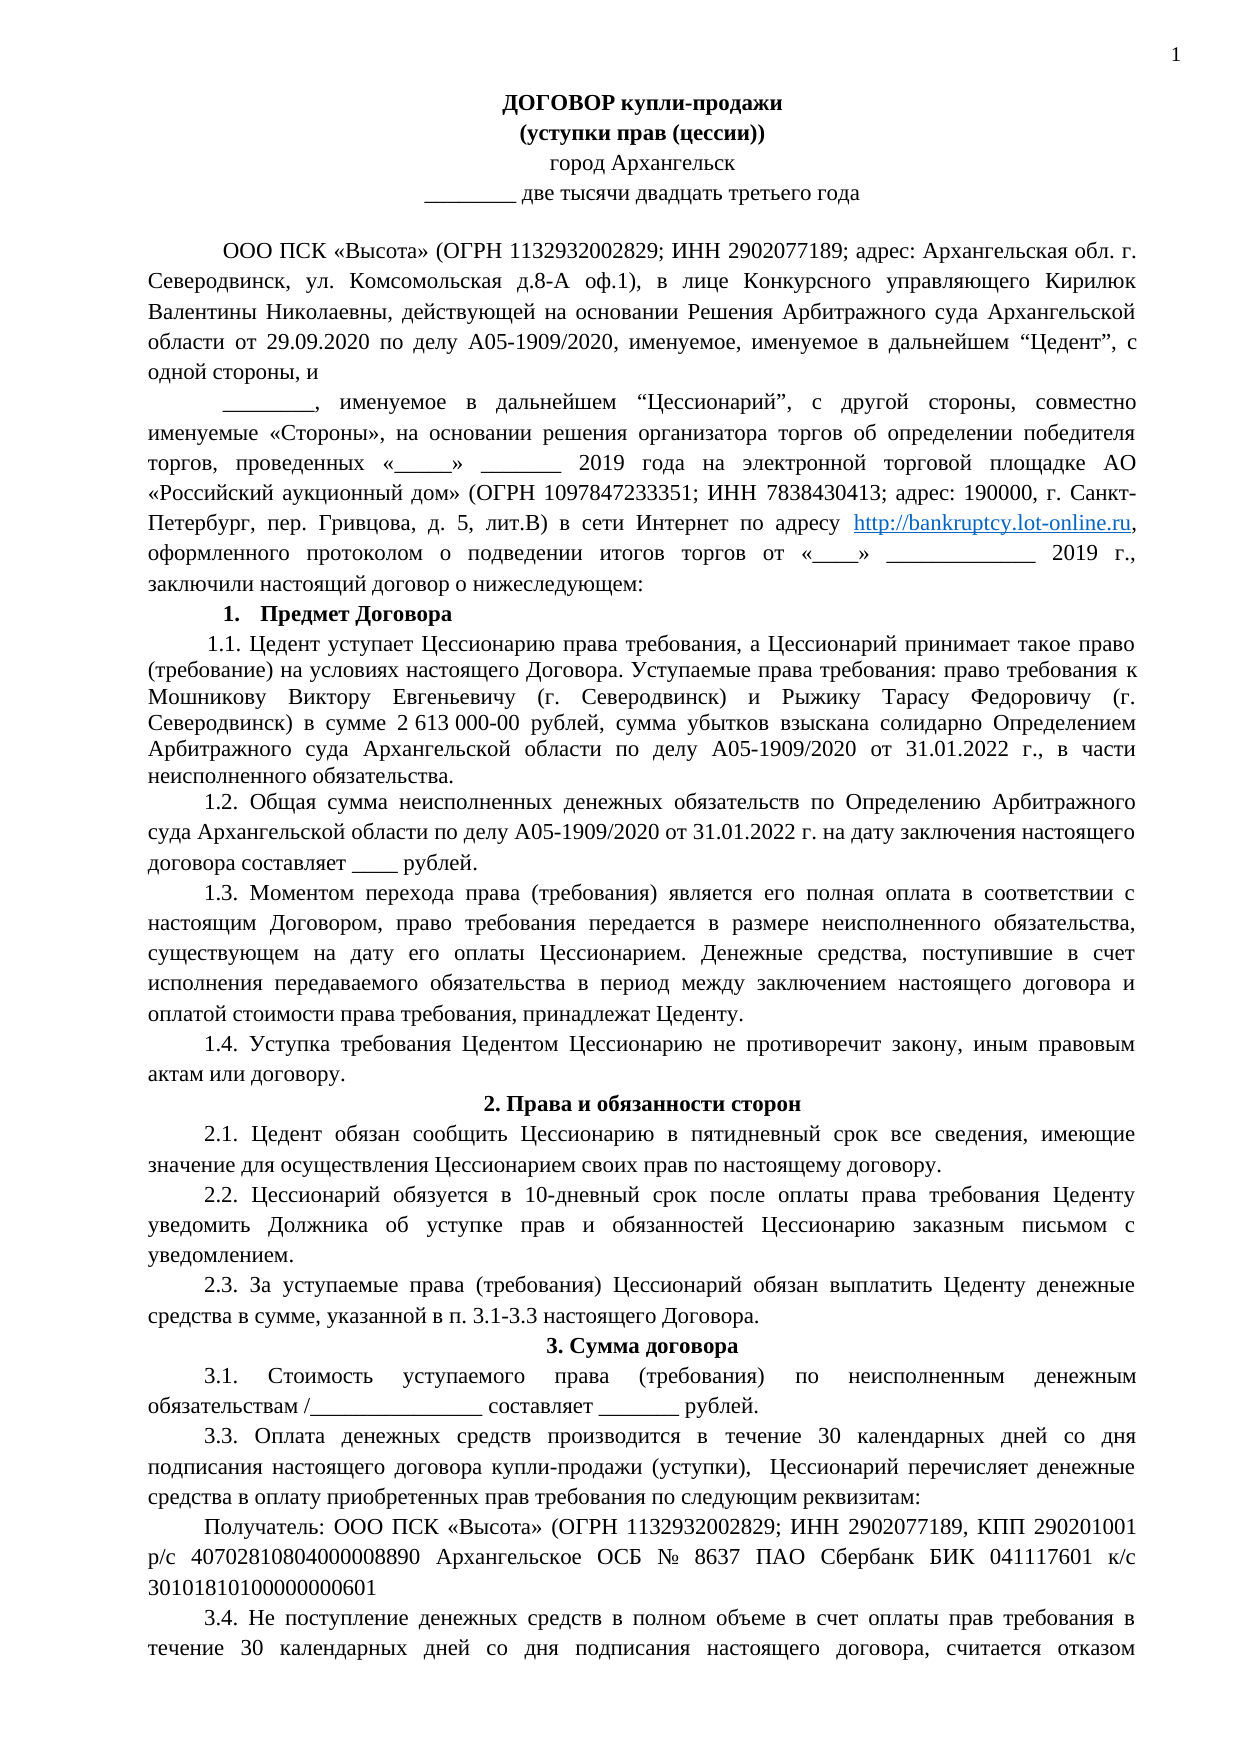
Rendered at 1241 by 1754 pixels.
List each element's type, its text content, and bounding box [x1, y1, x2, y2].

text ________, именуемое в дальнейшем “Цессионарий”, с другой стороны, совместно именуемые «Стороны», на основании решения организатора торгов об определении победителя торгов, проведенных «_____» _______ 2019 года на электронной торговой площадке АО «Российский аукционный дом» (ОГРН 1097847233351; ИНН 7838430413; адрес: 190000, г. Санкт-Петербург, пер. Гривцова, д. 5, лит.В) в сети Интернет по адресу http://bankruptcy.lot-online.ru, оформленного протоколом о подведении итогов торгов от «____» _____________ 2019 г., заключили настоящий договор о нижеследующем: [148, 388, 1137, 596]
text 2.2. Цессионарий обязуется в 10-дневный срок после оплаты права требования Цеденту уведомить Должника об уступке прав и обязанностей Цессионарию заказным письмом с уведомлением. [148, 1181, 1137, 1268]
text (уступки прав (цессии)) [148, 119, 1137, 145]
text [148, 1604, 1137, 1660]
text 2.3. За уступаемые права (требования) Цессионарий обязан выплатить Цеденту денежные средства в сумме, указанной в п. 3.1-3.3 настоящего Договора. [148, 1272, 1137, 1328]
text 3.1. Стоимость уступаемого права (требования) по неисполненным денежным обязательствам /_______________ составляет _______ рублей. [148, 1362, 1137, 1419]
text 3.3. Оплата денежных средств производится в течение 30 календарных дней со дня подписания настоящего договора купли-продажи (уступки), Цессионарий перечисляет денежные средства в оплату приобретенных прав требования по следующим реквизитам: [148, 1423, 1137, 1509]
text ________ две тысячи двадцать третьего года [148, 179, 1137, 206]
text город Архангельск [148, 149, 1137, 175]
text 1.2. Общая сумма неисполненных денежных обязательств по Определению Арбитражного суда Архангельской области по делу А05-1909/2020 от 31.01.2022 г. на дату заключения настоящего договора составляет ____ рублей. [148, 788, 1137, 875]
text 1.3. Моментом перехода права (требования) является его полная оплата в соответствии с настоящим Договором, право требования передается в размере неисполненного обязательства, существующем на дату его оплаты Цессионарием. Денежные средства, поступившие в счет исполнения передаваемого обязательства в период между заключением настоящего договора и оплатой стоимости права требования, принадлежат Цеденту. [148, 879, 1137, 1026]
text 1.1. Цедент уступает Цессионарию права требования, а Цессионарий принимает такое право (требование) на условиях настоящего Договора. Уступаемые права требования: право требования к Мошникову Виктору Евгеньевичу (г. Северодвинск) и Рыжику Тарасу Федоровичу (г. Северодвинск) в сумме 2 613 000-00 рублей, сумма убытков взыскана солидарно Определением Арбитражного суда Архангельской области по делу А05-1909/2020 от 31.01.2022 г., в части неисполненного обязательства. [148, 630, 1137, 788]
text ДОГОВОР купли-продажи [148, 89, 1137, 115]
text 2. Права и обязанности сторон [148, 1090, 1137, 1117]
list Предмет Договора [223, 600, 1137, 626]
text 1.4. Уступка требования Цедентом Цессионарию не противоречит закону, иным правовым актам или договору. [148, 1030, 1137, 1086]
text Получатель: ООО ПСК «Высота» (ОГРН 1132932002829; ИНН 2902077189, КПП 290201001 р/с 40702810804000008890 Архангельское ОСБ № 8637 ПАО Сбербанк БИК 041117601 к/с 30101810100000000601 [148, 1513, 1137, 1600]
text 3. Сумма договора [148, 1332, 1137, 1358]
text ООО ПСК «Высота» (ОГРН 1132932002829; ИНН 2902077189; адрес: Архангельская обл. г. Северодвинск, ул. Комсомольская д.8-А оф.1), в лице Конкурсного управляющего Кирилюк Валентины Николаевны, действующей на основании Решения Арбитражного суда Архангельской области от 29.09.2020 по делу А05-1909/2020, именуемое, именуемое в дальнейшем “Цедент”, с одной стороны, и [148, 237, 1137, 384]
text 2.1. Цедент обязан сообщить Цессионарию в пятидневный срок все сведения, имеющие значение для осуществления Цессионарием своих прав по настоящему договору. [148, 1121, 1137, 1177]
